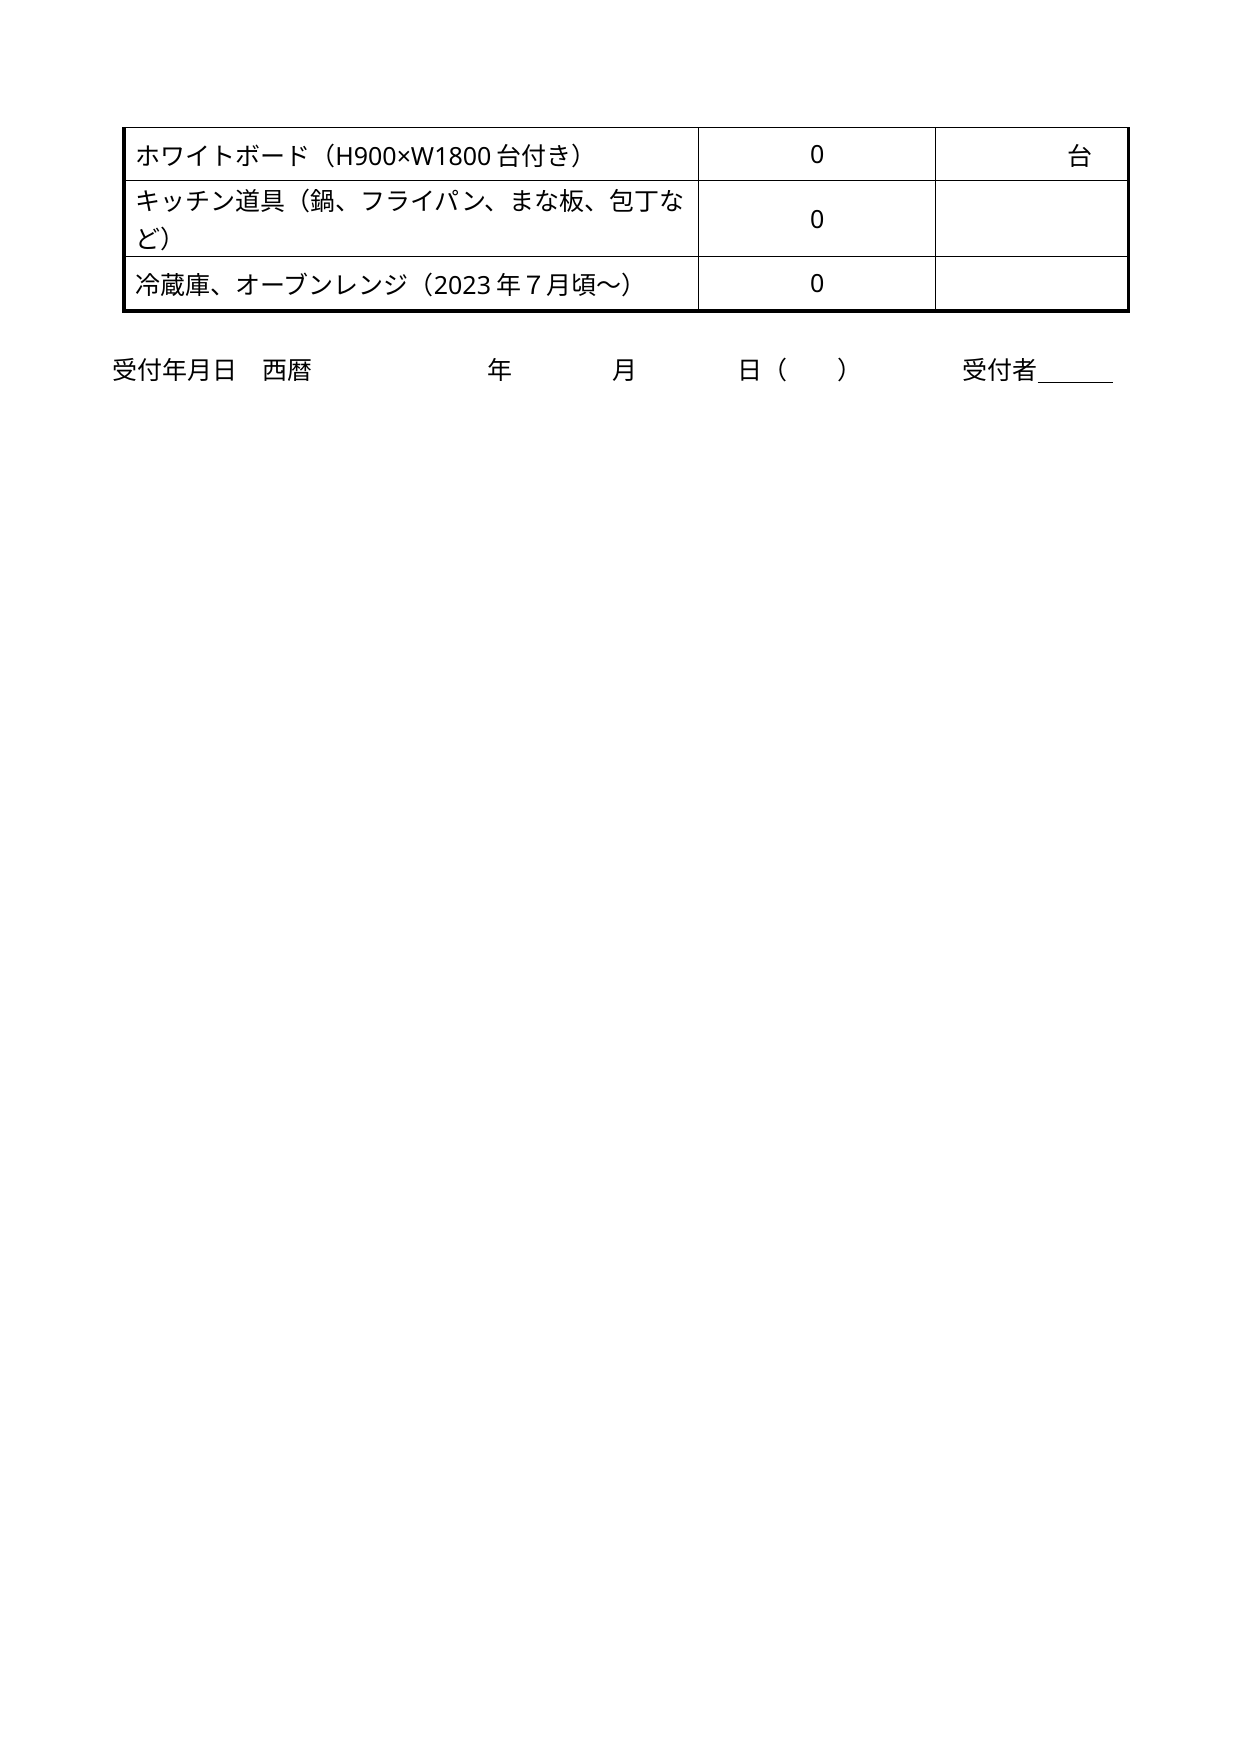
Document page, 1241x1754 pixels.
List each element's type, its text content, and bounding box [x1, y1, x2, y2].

table_cell 0 [699, 257, 935, 309]
table_cell [936, 257, 1127, 309]
table_cell ホワイトボード（H900×W1800台付き） [126, 128, 698, 180]
text 受付年月日 西暦 年 月 日（ ） 受付者 [112, 350, 1128, 387]
table_cell 0 [699, 181, 935, 256]
table_cell 0 [699, 128, 935, 180]
table_cell 冷蔵庫、オーブンレンジ（2023年７月頃～） [126, 257, 698, 309]
table_cell [936, 181, 1127, 256]
table_cell 台 [936, 128, 1127, 180]
table_cell キッチン道具（鍋、フライパン、まな板、包丁など） [126, 181, 698, 256]
